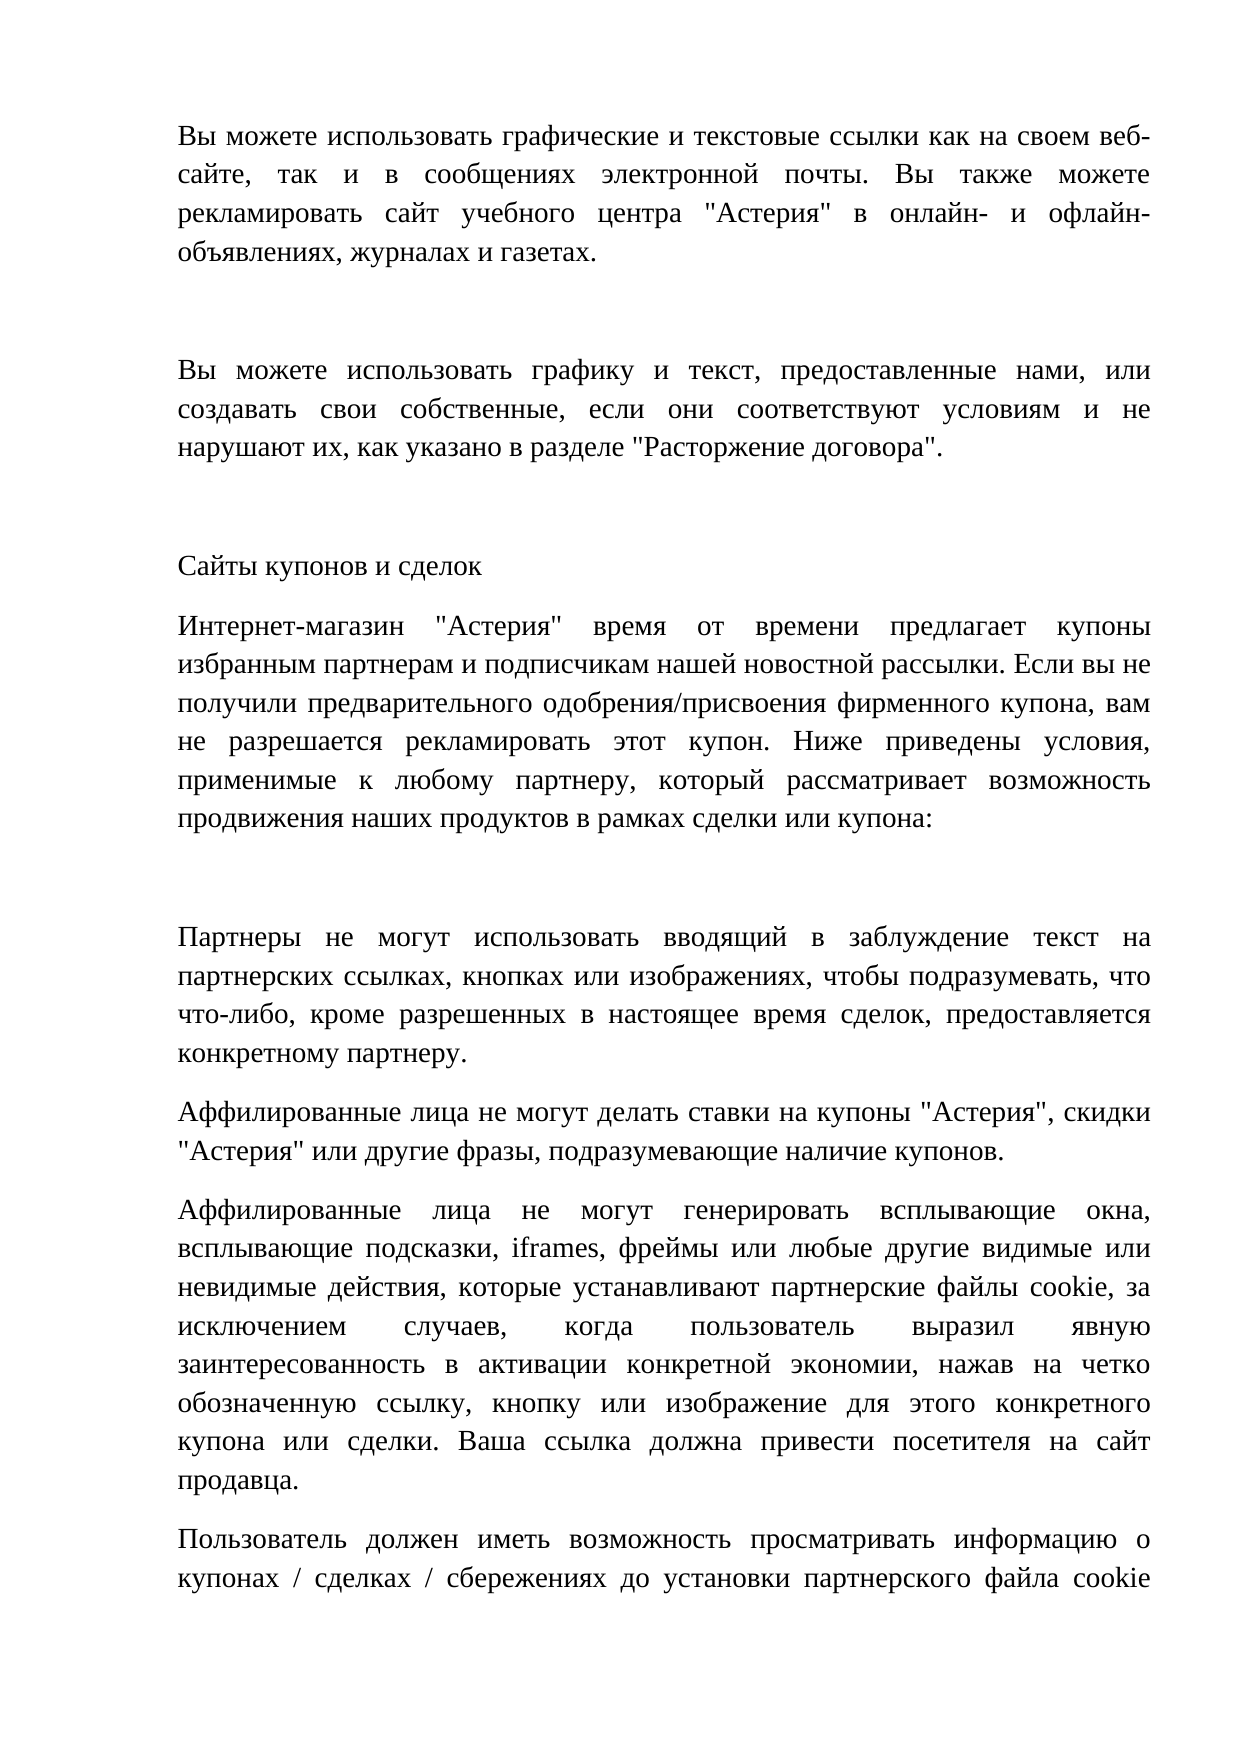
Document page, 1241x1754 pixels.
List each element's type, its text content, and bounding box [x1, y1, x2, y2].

text Партнеры не могут использовать вводящий в заблуждение текст на партнерских ссылках, кнопках или изображениях, чтобы подразумевать, что что-либо, кроме разрешенных в настоящее время сделок, предоставляется конкретному партнеру. [177, 919, 1152, 1068]
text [177, 1521, 1152, 1593]
text Аффилированные лица не могут делать ставки на купоны "Астерия", скидки "Астерия" или другие фразы, подразумевающие наличие купонов. [177, 1094, 1152, 1166]
text Интернет-магазин "Астерия" время от времени предлагает купоны избранным партнерам и подписчикам нашей новостной рассылки. Если вы не получили предварительного одобрения/присвоения фирменного купона, вам не разрешается рекламировать этот купон. Ниже приведены условия, применимые к любому партнеру, который рассматривает возможность продвижения наших продуктов в рамках сделки или купона: [177, 608, 1152, 834]
text Вы можете использовать графические и текстовые ссылки как на своем веб-сайте, так и в сообщениях электронной почты. Вы также можете рекламировать сайт учебного центра "Астерия" в онлайн- и офлайн-объявлениях, журналах и газетах. [177, 118, 1152, 267]
text Вы можете использовать графику и текст, предоставленные нами, или создавать свои собственные, если они соответствуют условиям и не нарушают их, как указано в разделе "Расторжение договора". [177, 352, 1152, 463]
text Сайты купонов и сделок [177, 548, 1152, 582]
text Аффилированные лица не могут генерировать всплывающие окна, всплывающие подсказки, iframes, фреймы или любые другие видимые или невидимые действия, которые устанавливают партнерские файлы cookie, за исключением случаев, когда пользователь выразил явную заинтересованность в активации конкретной экономии, нажав на четко обозначенную ссылку, кнопку или изображение для этого конкретного купона или сделки. Ваша ссылка должна привести посетителя на сайт продавца. [177, 1192, 1152, 1495]
